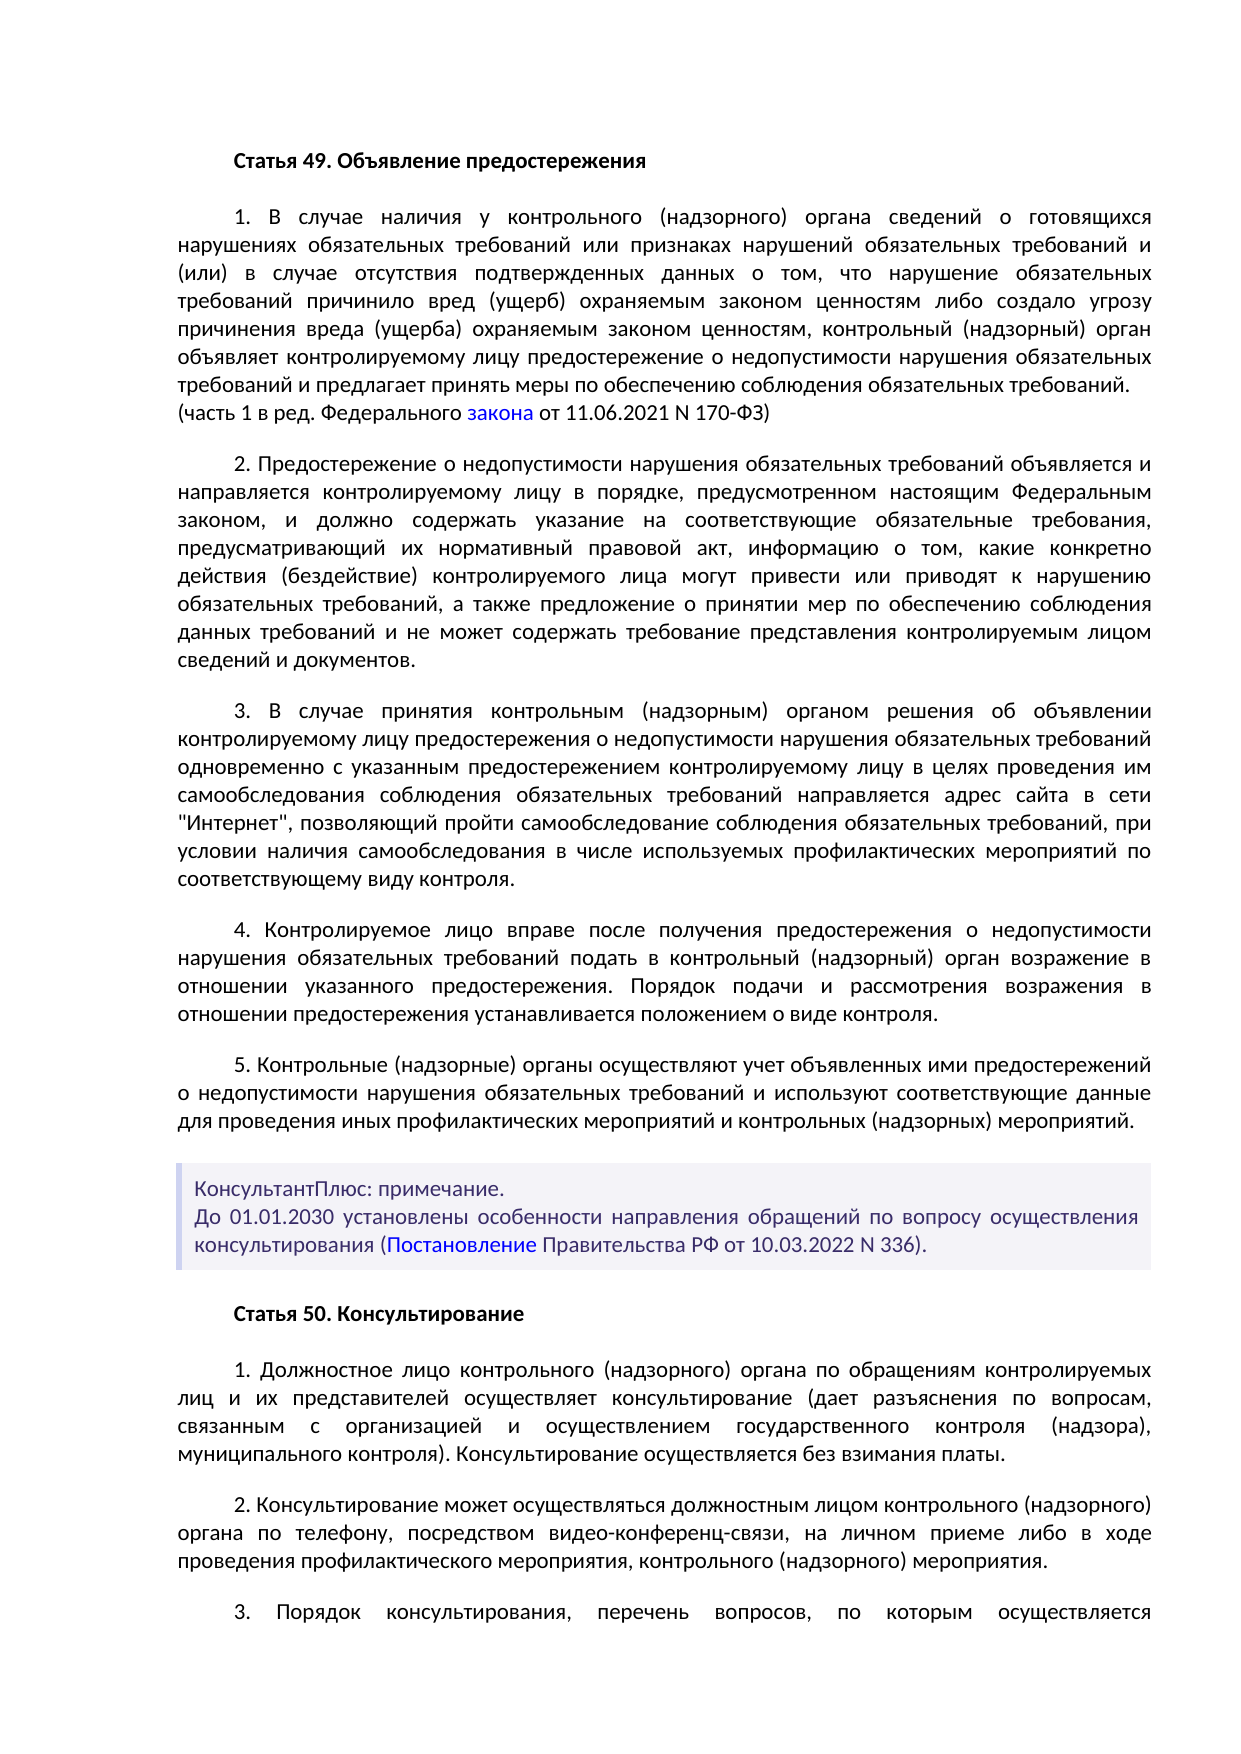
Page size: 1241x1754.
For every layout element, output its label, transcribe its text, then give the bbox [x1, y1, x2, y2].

text 2. Предостережение о недопустимости нарушения обязательных требований объявляется и направляется контролируемому лицу в порядке, предусмотренном настоящим Федеральным законом, и должно содержать указание на соответствующие обязательные требования, предусматривающий их нормативный правовой акт, информацию о том, какие конкретно действия (бездействие) контролируемого лица могут привести или приводят к нарушению обязательных требований, а также предложение о принятии мер по обеспечению соблюдения данных требований и не может содержать требование представления контролируемым лицом сведений и документов. [177, 449, 1152, 673]
text 3. В случае принятия контрольным (надзорным) органом решения об объявлении контролируемому лицу предостережения о недопустимости нарушения обязательных требований одновременно с указанным предостережением контролируемому лицу в целях проведения им самообследования соблюдения обязательных требований направляется адрес сайта в сети "Интернет", позволяющий пройти самообследование соблюдения обязательных требований, при условии наличия самообследования в числе используемых профилактических мероприятий по соответствующему виду контроля. [177, 696, 1152, 892]
text (часть 1 в ред. Федерального закона от 11.06.2021 N 170-ФЗ) [177, 398, 1152, 426]
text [177, 1597, 1152, 1625]
table_header КонсультантПлюс: примечание. До 01.01.2030 установлены особенности направления обращений по вопросу осуществления консультирования (Постановление Правительства РФ от 10.03.2022 N 336). [194, 1163, 1139, 1270]
text 2. Консультирование может осуществляться должностным лицом контрольного (надзорного) органа по телефону, посредством видео-конференц-связи, на личном приеме либо в ходе проведения профилактического мероприятия, контрольного (надзорного) мероприятия. [177, 1490, 1152, 1574]
text 1. В случае наличия у контрольного (надзорного) органа сведений о готовящихся нарушениях обязательных требований или признаках нарушений обязательных требований и (или) в случае отсутствия подтвержденных данных о том, что нарушение обязательных требований причинило вред (ущерб) охраняемым законом ценностям либо создало угрозу причинения вреда (ущерба) охраняемым законом ценностям, контрольный (надзорный) орган объявляет контролируемому лицу предостережение о недопустимости нарушения обязательных требований и предлагает принять меры по обеспечению соблюдения обязательных требований. [177, 202, 1152, 398]
text 1. Должностное лицо контрольного (надзорного) органа по обращениям контролируемых лиц и их представителей осуществляет консультирование (дает разъяснения по вопросам, связанным с организацией и осуществлением государственного контроля (надзора), муниципального контроля). Консультирование осуществляется без взимания платы. [177, 1355, 1152, 1467]
table_header [176, 1163, 182, 1270]
table_header [1139, 1163, 1151, 1270]
title Статья 49. Объявление предостережения [177, 146, 1152, 174]
text 4. Контролируемое лицо вправе после получения предостережения о недопустимости нарушения обязательных требований подать в контрольный (надзорный) орган возражение в отношении указанного предостережения. Порядок подачи и рассмотрения возражения в отношении предостережения устанавливается положением о виде контроля. [177, 915, 1152, 1027]
title Статья 50. Консультирование [177, 1299, 1152, 1327]
table_header [182, 1163, 194, 1270]
text 5. Контрольные (надзорные) органы осуществляют учет объявленных ими предостережений о недопустимости нарушения обязательных требований и используют соответствующие данные для проведения иных профилактических мероприятий и контрольных (надзорных) мероприятий. [177, 1050, 1152, 1134]
